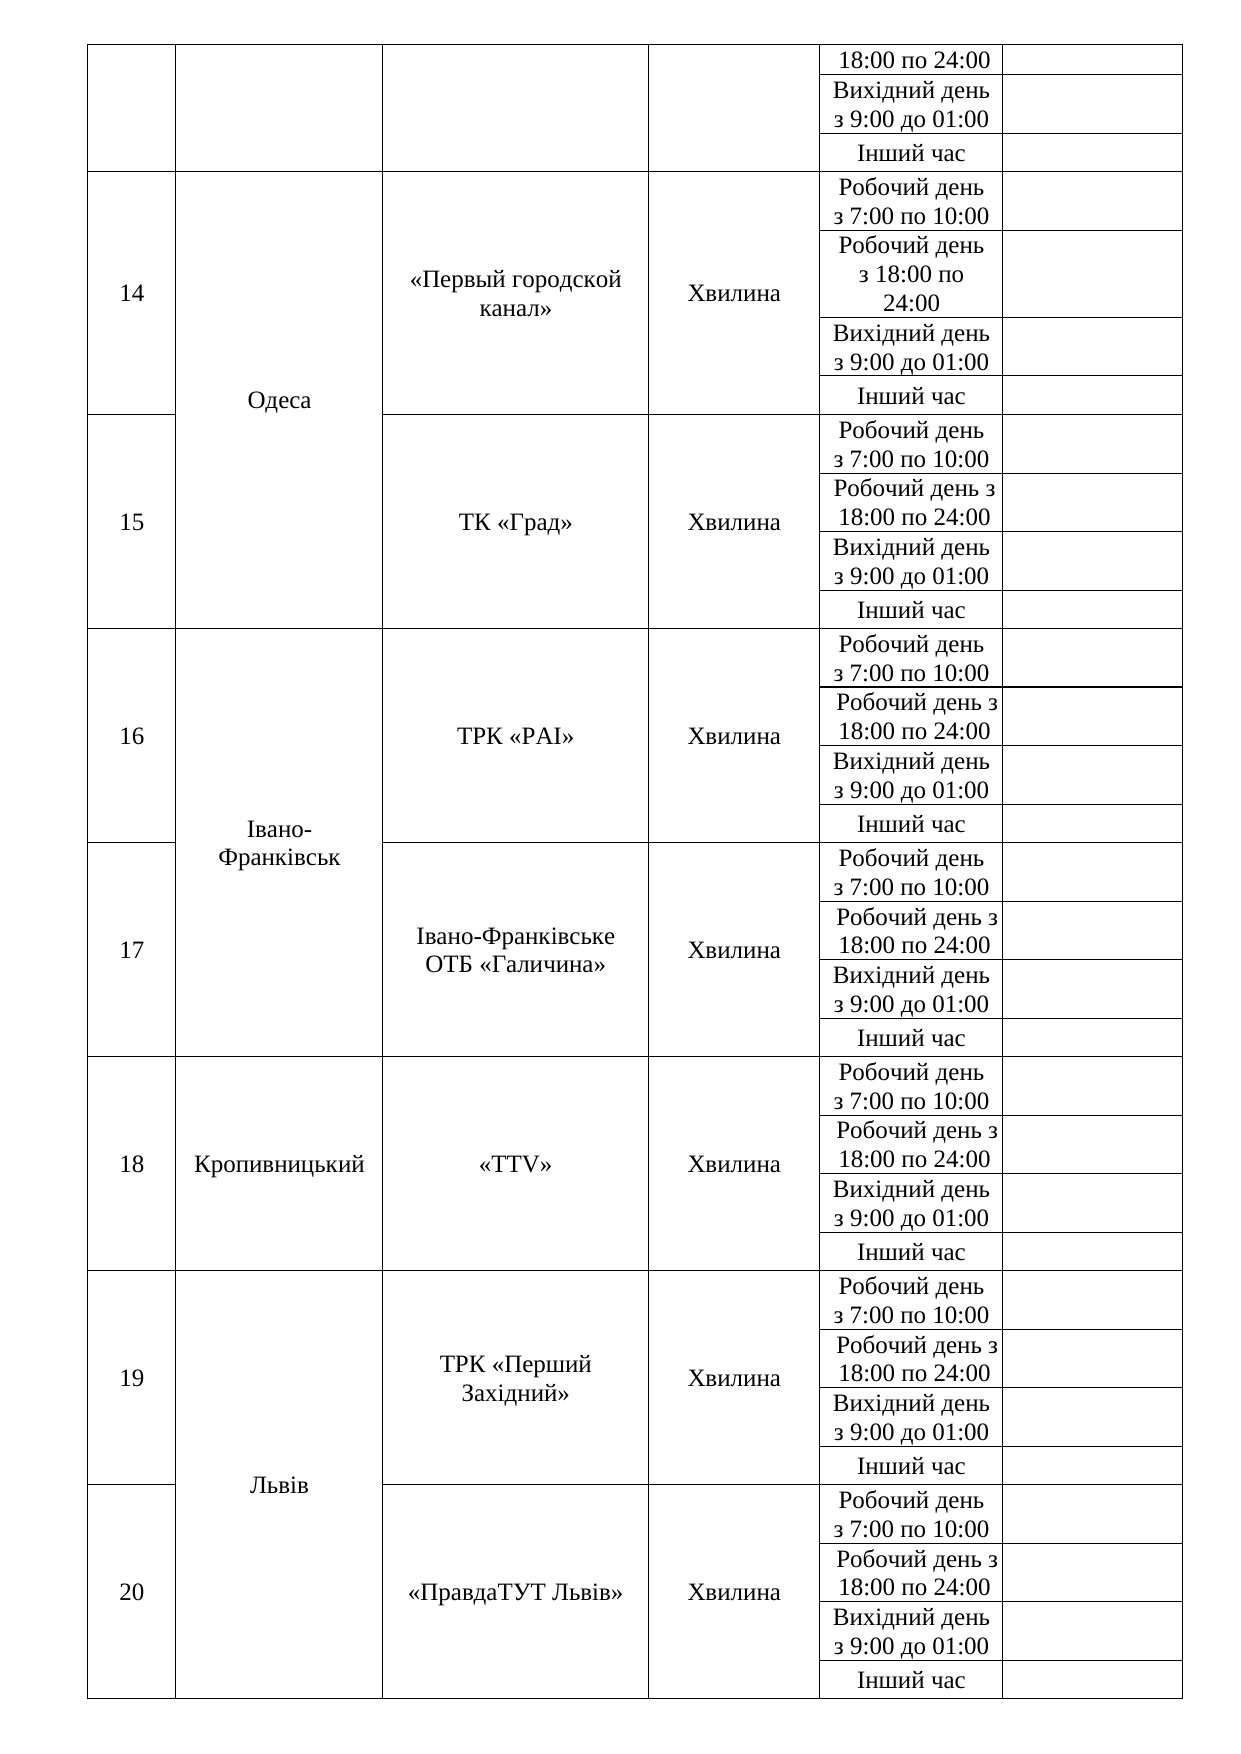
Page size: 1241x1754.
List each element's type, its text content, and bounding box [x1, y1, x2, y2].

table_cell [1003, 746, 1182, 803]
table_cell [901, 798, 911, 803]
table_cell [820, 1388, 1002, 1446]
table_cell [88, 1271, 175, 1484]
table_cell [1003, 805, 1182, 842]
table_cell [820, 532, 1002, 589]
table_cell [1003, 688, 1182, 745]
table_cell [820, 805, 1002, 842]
table_cell 15 [88, 415, 175, 628]
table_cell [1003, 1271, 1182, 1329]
table_cell [1003, 134, 1182, 171]
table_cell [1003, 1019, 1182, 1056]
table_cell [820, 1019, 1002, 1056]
table_cell 14 [88, 172, 175, 414]
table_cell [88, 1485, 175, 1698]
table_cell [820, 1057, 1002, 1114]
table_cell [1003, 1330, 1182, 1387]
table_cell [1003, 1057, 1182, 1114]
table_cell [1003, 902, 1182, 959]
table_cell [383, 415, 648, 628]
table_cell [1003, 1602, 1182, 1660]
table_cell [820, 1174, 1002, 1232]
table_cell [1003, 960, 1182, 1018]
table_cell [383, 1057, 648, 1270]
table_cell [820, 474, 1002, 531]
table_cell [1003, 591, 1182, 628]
table_cell «Первый городской канал» [383, 172, 648, 414]
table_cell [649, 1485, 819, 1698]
table_cell [1003, 75, 1182, 133]
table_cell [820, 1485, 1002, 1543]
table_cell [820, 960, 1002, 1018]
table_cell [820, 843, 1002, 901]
table_cell Інший час [820, 134, 1002, 171]
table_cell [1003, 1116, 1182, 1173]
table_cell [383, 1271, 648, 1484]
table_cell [820, 45, 1002, 74]
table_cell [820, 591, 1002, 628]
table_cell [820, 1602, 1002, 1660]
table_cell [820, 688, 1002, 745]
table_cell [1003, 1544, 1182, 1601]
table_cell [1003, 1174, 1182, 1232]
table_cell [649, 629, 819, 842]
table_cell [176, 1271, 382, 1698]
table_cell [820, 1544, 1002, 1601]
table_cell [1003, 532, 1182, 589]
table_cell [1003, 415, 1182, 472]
table_cell Вихідний день з 9:00 до 01:00 [820, 318, 1002, 375]
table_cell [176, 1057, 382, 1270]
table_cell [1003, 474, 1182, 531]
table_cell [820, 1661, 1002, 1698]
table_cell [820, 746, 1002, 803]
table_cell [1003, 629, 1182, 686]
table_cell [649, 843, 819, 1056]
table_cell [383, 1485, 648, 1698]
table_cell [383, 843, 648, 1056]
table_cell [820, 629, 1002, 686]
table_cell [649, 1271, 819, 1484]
table_cell [1003, 231, 1182, 317]
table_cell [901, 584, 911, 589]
table_cell Робочий день з 18:00 по 24:00 [820, 231, 1002, 317]
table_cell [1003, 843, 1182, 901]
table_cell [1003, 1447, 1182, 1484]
table_cell Одеса [176, 172, 382, 628]
table_cell Хвилина [649, 172, 819, 414]
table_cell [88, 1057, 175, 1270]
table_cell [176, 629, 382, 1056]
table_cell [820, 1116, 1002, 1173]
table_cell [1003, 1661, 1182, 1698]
table_cell Інший час [820, 376, 1002, 414]
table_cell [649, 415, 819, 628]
table_cell [1003, 45, 1182, 74]
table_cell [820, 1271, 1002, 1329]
table_cell [1003, 376, 1182, 414]
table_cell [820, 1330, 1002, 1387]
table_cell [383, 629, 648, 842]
table_cell [1003, 318, 1182, 375]
table_cell Вихідний день з 9:00 до 01:00 [820, 75, 1002, 133]
table_cell [1003, 172, 1182, 229]
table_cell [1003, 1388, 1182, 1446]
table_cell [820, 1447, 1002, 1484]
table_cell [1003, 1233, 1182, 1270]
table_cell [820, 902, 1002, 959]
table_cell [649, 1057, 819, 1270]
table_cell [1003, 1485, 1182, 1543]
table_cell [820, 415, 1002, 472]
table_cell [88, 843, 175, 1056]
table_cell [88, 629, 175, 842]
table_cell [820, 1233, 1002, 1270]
table_cell Робочий день з 7:00 по 10:00 [820, 172, 1002, 229]
